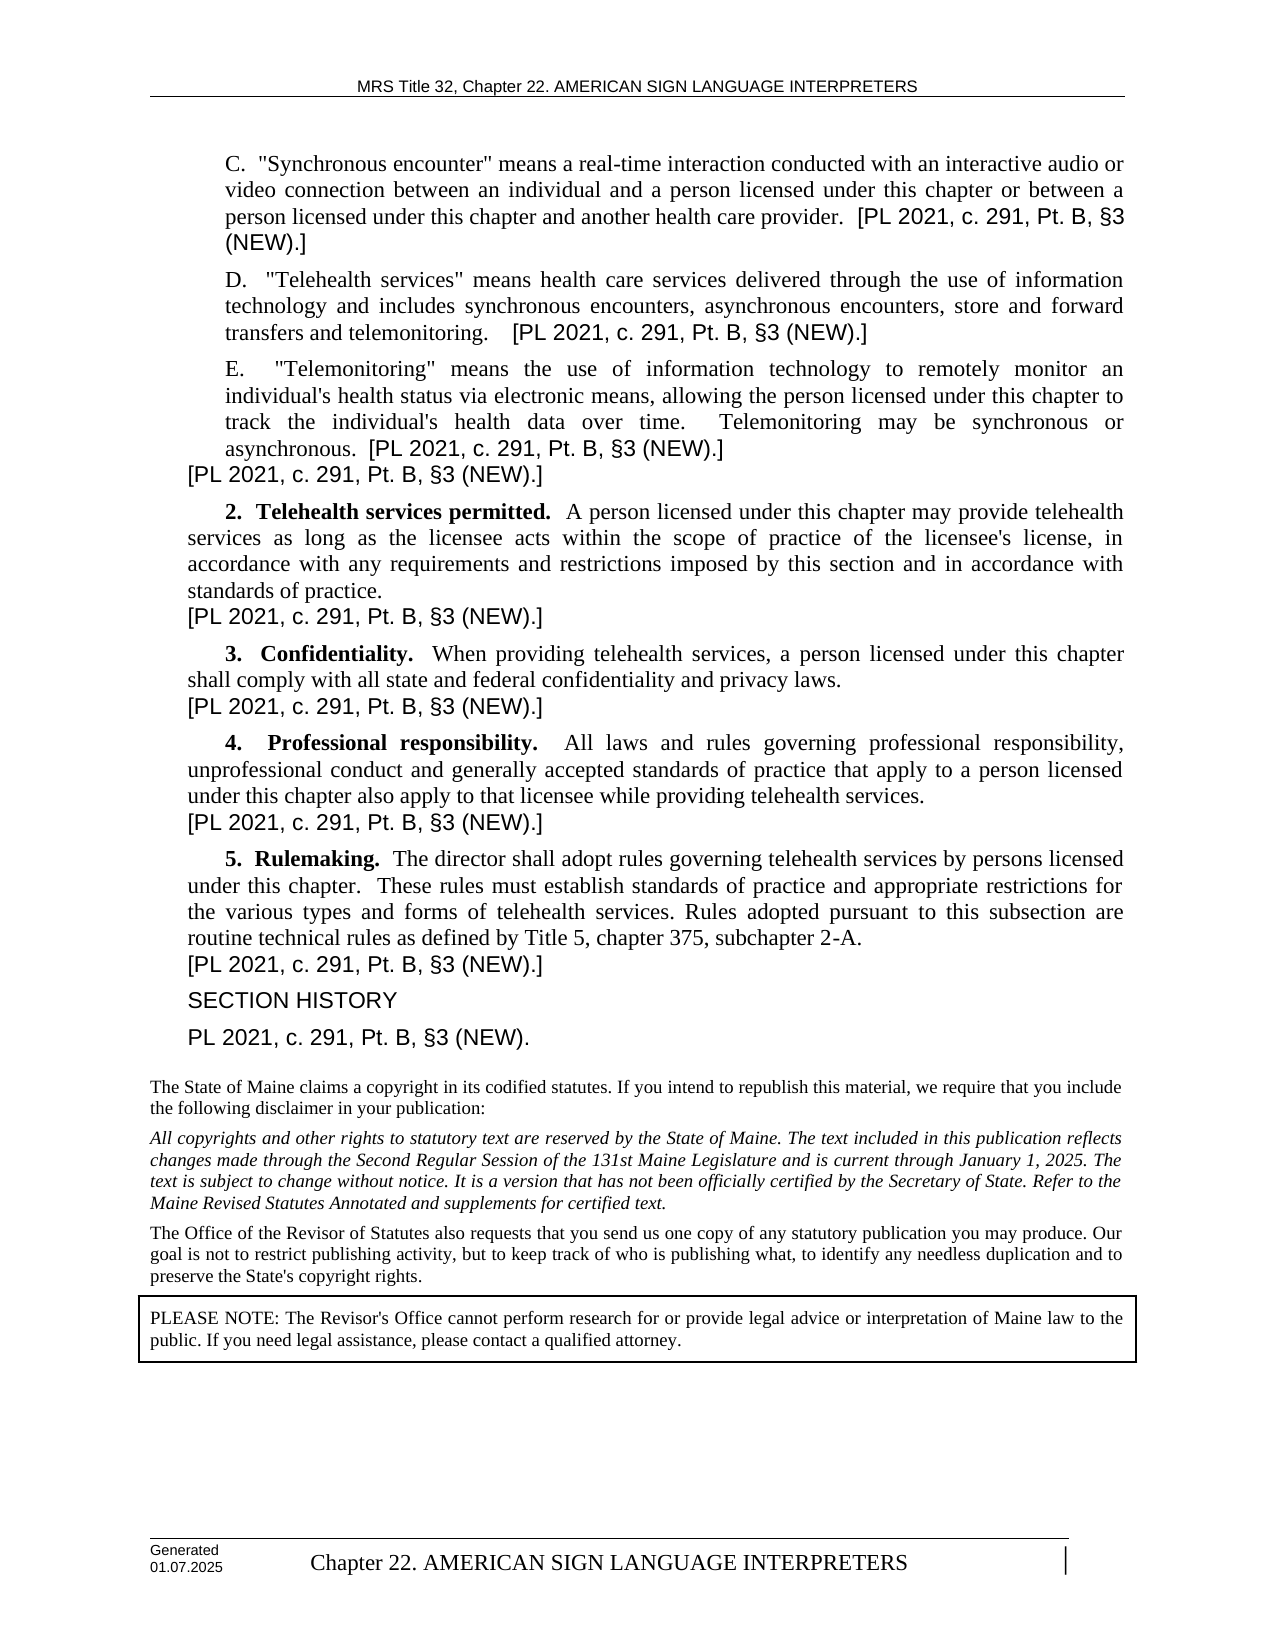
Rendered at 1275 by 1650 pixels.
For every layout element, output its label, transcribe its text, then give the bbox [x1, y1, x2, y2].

text E. "Telemonitoring" means the use of information technology to remotely monitor an individual's health status via electronic means, allowing the person licensed under this chapter to track the individual's health data over time. Telemonitoring may be synchronous or asynchronous. [PL 2021, c. 291, Pt. B, §3 (NEW).] [225, 356, 1125, 461]
text PLEASE NOTE: The Revisor's Office cannot perform research for or provide legal advice or interpretation of Maine law to the public. If you need legal assistance, please contact a qualified attorney. [140, 1297, 1135, 1361]
text 2. Telehealth services permitted. A person licensed under this chapter may provide telehealth services as long as the licensee acts within the scope of practice of the licensee's license, in accordance with any requirements and restrictions imposed by this section and in accordance with standards of practice. [187, 498, 1125, 603]
text [PL 2021, c. 291, Pt. B, §3 (NEW).] [187, 461, 1125, 487]
text All copyrights and other rights to statutory text are reserved by the State of Maine. The text included in this publication reflects changes made through the Second Regular Session of the 131st Maine Legislature and is current through January 1, 2025 . The text is subject to change without notice. It is a version that has not been officially certified by the Secretary of State. Refer to the Maine Revised Statutes Annotated and supplements for certified text. [150, 1127, 1125, 1213]
text [PL 2021, c. 291, Pt. B, §3 (NEW).] [187, 693, 1125, 719]
text [PL 2021, c. 291, Pt. B, §3 (NEW).] [187, 808, 1125, 835]
text 3. Confidentiality. When providing telehealth services, a person licensed under this chapter shall comply with all state and federal confidentiality and privacy laws. [187, 640, 1125, 693]
text C. "Synchronous encounter" means a real-time interaction conducted with an interactive audio or video connection between an individual and a person licensed under this chapter or between a person licensed under this chapter and another health care provider. [PL 2021, c. 291, Pt. B, §3 (NEW).] [225, 150, 1125, 256]
text The Office of the Revisor of Statutes also requests that you send us one copy of any statutory publication you may produce. Our goal is not to restrict publishing activity, but to keep track of who is publishing what, to identify any needless duplication and to preserve the State's copyright rights. [150, 1222, 1125, 1286]
text SECTION HISTORY [187, 987, 1125, 1014]
text D. "Telehealth services" means health care services delivered through the use of information technology and includes synchronous encounters, asynchronous encounters, store and forward transfers and telemonitoring. [PL 2021, c. 291, Pt. B, §3 (NEW).] [225, 266, 1125, 345]
text The State of Maine claims a copyright in its codified statutes. If you intend to republish this material, we require that you include the following disclaimer in your publication: [150, 1076, 1125, 1119]
text [PL 2021, c. 291, Pt. B, §3 (NEW).] [187, 951, 1125, 977]
text PL 2021, c. 291, Pt. B, §3 (NEW). [187, 1024, 1125, 1051]
text [PL 2021, c. 291, Pt. B, §3 (NEW).] [187, 603, 1125, 629]
text 4. Professional responsibility. All laws and rules governing professional responsibility, unprofessional conduct and generally accepted standards of practice that apply to a person licensed under this chapter also apply to that licensee while providing telehealth services. [187, 729, 1125, 808]
text 5. Rulemaking. The director shall adopt rules governing telehealth services by persons licensed under this chapter. These rules must establish standards of practice and appropriate restrictions for the various types and forms of telehealth services. Rules adopted pursuant to this subsection are routine technical rules as defined by Title 5, chapter 375, subchapter 2‑A. [187, 845, 1125, 951]
